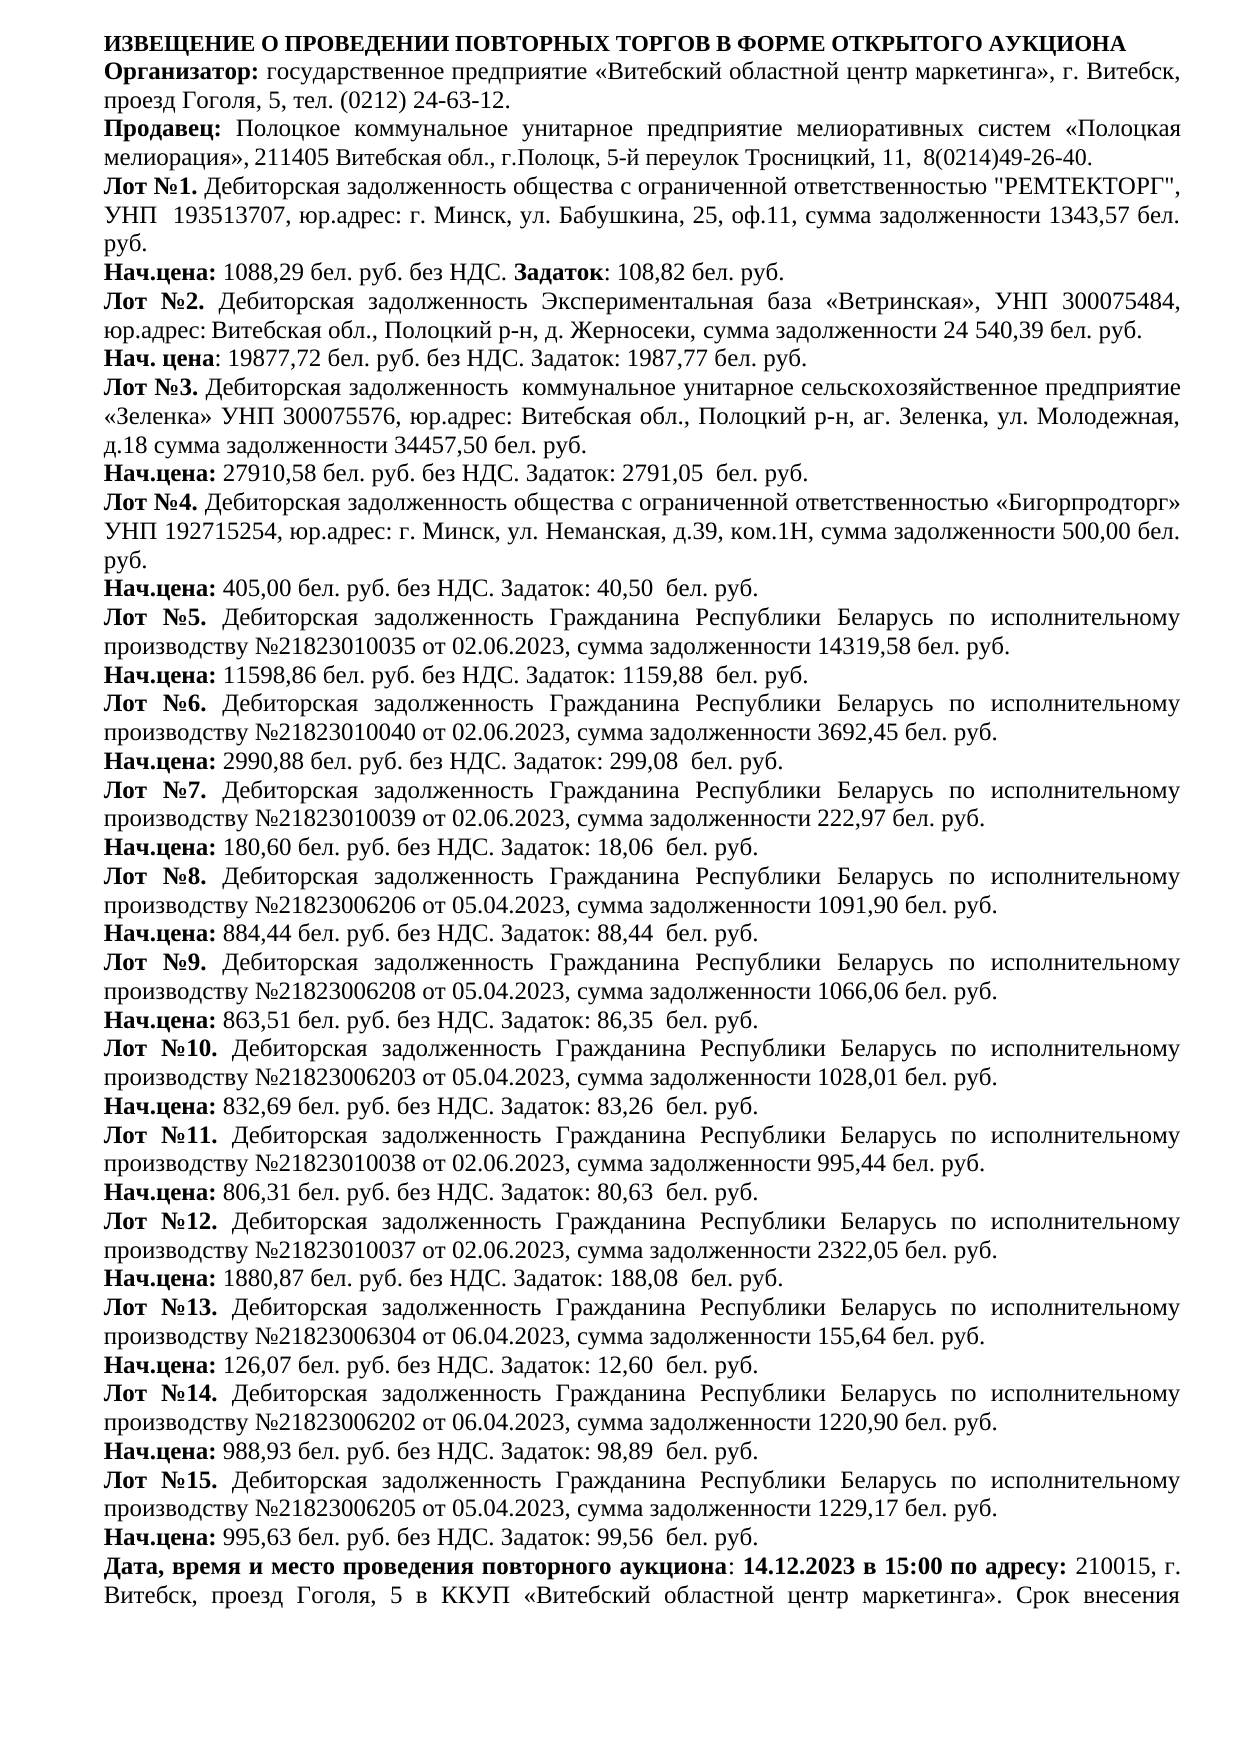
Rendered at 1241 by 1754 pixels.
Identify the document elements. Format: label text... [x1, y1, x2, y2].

text Лот №12. Дебиторская задолженность Гражданина Республики Беларусь по исполнительному производству №21823010037 от 02.06.2023, сумма задолженности 2322,05 бел. руб. [103, 1206, 1181, 1263]
text Нач.цена: 180,60 бел. руб. без НДС. Задаток: 18,06 бел. руб. [103, 832, 1181, 861]
text Организатор: государственное предприятие «Витебский областной центр маркетинга», г. Витебск, проезд Гоголя, 5, тел. (0212) 24-63-12. [103, 56, 1181, 113]
text Нач. цена: 19877,72 бел. руб. без НДС. Задаток: 1987,77 бел. руб. [103, 343, 1181, 372]
text Нач.цена: 1088,29 бел. руб. без НДС. Задаток: 108,82 бел. руб. [103, 257, 1181, 286]
text Нач.цена: 2990,88 бел. руб. без НДС. Задаток: 299,08 бел. руб. [103, 746, 1181, 775]
text Лот №8. Дебиторская задолженность Гражданина Республики Беларусь по исполнительному производству №21823006206 от 05.04.2023, сумма задолженности 1091,90 бел. руб. [103, 861, 1181, 918]
text Нач.цена: 806,31 бел. руб. без НДС. Задаток: 80,63 бел. руб. [103, 1177, 1181, 1206]
text Лот №15. Дебиторская задолженность Гражданина Республики Беларусь по исполнительному производству №21823006205 от 05.04.2023, сумма задолженности 1229,17 бел. руб. [103, 1465, 1181, 1522]
text Лот №13. Дебиторская задолженность Гражданина Республики Беларусь по исполнительному производству №21823006304 от 06.04.2023, сумма задолженности 155,64 бел. руб. [103, 1292, 1181, 1350]
text Нач.цена: 832,69 бел. руб. без НДС. Задаток: 83,26 бел. руб. [103, 1091, 1181, 1120]
text Лот №7. Дебиторская задолженность Гражданина Республики Беларусь по исполнительному производству №21823010039 от 02.06.2023, сумма задолженности 222,97 бел. руб. [103, 775, 1181, 832]
text ИЗВЕЩЕНИЕ О ПРОВЕДЕНИИ ПОВТОРНЫХ ТОРГОВ В ФОРМЕ ОТКРЫТОГО АУКЦИОНА [103, 29, 1181, 56]
text Лот №5. Дебиторская задолженность Гражданина Республики Беларусь по исполнительному производству №21823010035 от 02.06.2023, сумма задолженности 14319,58 бел. руб. [103, 602, 1181, 660]
text Лот №1. Дебиторская задолженность общества с ограниченной ответственностью "РЕМТЕКТОРГ", УНП 193513707, юр.адрес: г. Минск, ул. Бабушкина, 25, оф.11, сумма задолженности 1343,57 бел. руб. [103, 171, 1181, 257]
text Лот №6. Дебиторская задолженность Гражданина Республики Беларусь по исполнительному производству №21823010040 от 02.06.2023, сумма задолженности 3692,45 бел. руб. [103, 688, 1181, 746]
text Лот №9. Дебиторская задолженность Гражданина Республики Беларусь по исполнительному производству №21823006208 от 05.04.2023, сумма задолженности 1066,06 бел. руб. [103, 947, 1181, 1005]
text Лот №10. Дебиторская задолженность Гражданина Республики Беларусь по исполнительному производству №21823006203 от 05.04.2023, сумма задолженности 1028,01 бел. руб. [103, 1033, 1181, 1091]
text Лот №4. Дебиторская задолженность общества с ограниченной ответственностью «Бигорпродторг» УНП 192715254, юр.адрес: г. Минск, ул. Неманская, д.39, ком.1Н, сумма задолженности 500,00 бел. руб. [103, 487, 1181, 573]
text Лот №3. Дебиторская задолженность коммунальное унитарное сельскохозяйственное предприятие «Зеленка» УНП 300075576, юр.адрес: Витебская обл., Полоцкий р-н, аг. Зеленка, ул. Молодежная, д.18 сумма задолженности 34457,50 бел. руб. [103, 372, 1181, 458]
text Нач.цена: 11598,86 бел. руб. без НДС. Задаток: 1159,88 бел. руб. [103, 660, 1181, 688]
text Нач.цена: 405,00 бел. руб. без НДС. Задаток: 40,50 бел. руб. [103, 573, 1181, 602]
text Лот №2. Дебиторская задолженность Экспериментальная база «Ветринская», УНП 300075484, юр.адрес: Витебская обл., Полоцкий р-н, д. Жерносеки, сумма задолженности 24 540,39 бел. руб. [103, 286, 1181, 343]
text Нач.цена: 995,63 бел. руб. без НДС. Задаток: 99,56 бел. руб. [103, 1522, 1181, 1551]
text Нач.цена: 126,07 бел. руб. без НДС. Задаток: 12,60 бел. руб. [103, 1350, 1181, 1378]
text Нач.цена: 988,93 бел. руб. без НДС. Задаток: 98,89 бел. руб. [103, 1436, 1181, 1465]
text Лот №11. Дебиторская задолженность Гражданина Республики Беларусь по исполнительному производству №21823010038 от 02.06.2023, сумма задолженности 995,44 бел. руб. [103, 1120, 1181, 1177]
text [103, 1551, 1181, 1608]
text Продавец: Полоцкое коммунальное унитарное предприятие мелиоративных систем «Полоцкая мелиорация», 211405 Витебская обл., г.Полоцк, 5-й переулок Тросницкий, 11, 8(0214)49-26-40. [103, 113, 1181, 171]
text Нач.цена: 27910,58 бел. руб. без НДС. Задаток: 2791,05 бел. руб. [103, 458, 1181, 487]
text Нач.цена: 1880,87 бел. руб. без НДС. Задаток: 188,08 бел. руб. [103, 1263, 1181, 1292]
text Лот №14. Дебиторская задолженность Гражданина Республики Беларусь по исполнительному производству №21823006202 от 06.04.2023, сумма задолженности 1220,90 бел. руб. [103, 1378, 1181, 1436]
text Нач.цена: 884,44 бел. руб. без НДС. Задаток: 88,44 бел. руб. [103, 918, 1181, 947]
text Нач.цена: 863,51 бел. руб. без НДС. Задаток: 86,35 бел. руб. [103, 1005, 1181, 1033]
